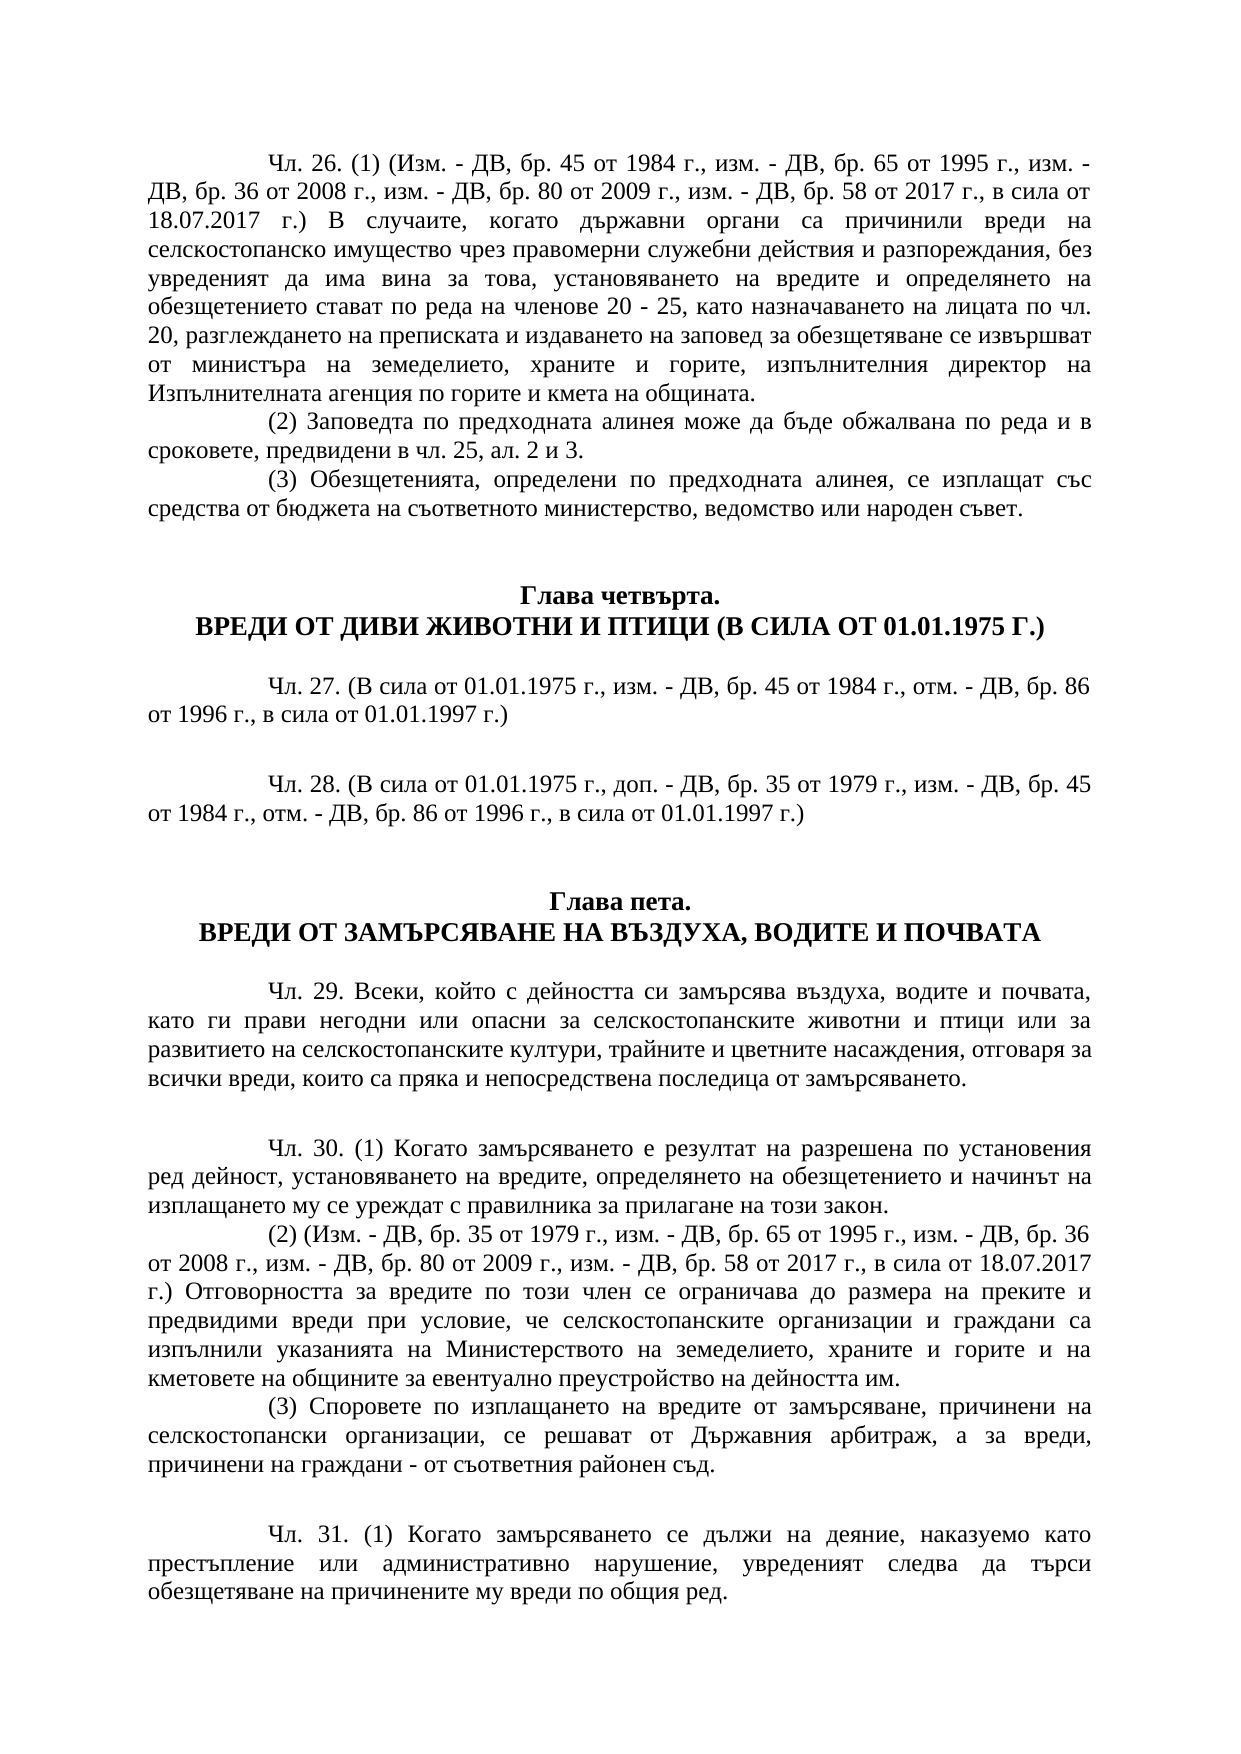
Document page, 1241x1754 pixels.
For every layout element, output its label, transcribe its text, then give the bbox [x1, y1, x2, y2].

text Чл. 30. (1) Когато замърсяването е резултат на разрешена по установения ред дейност, установяването на вредите, определянето на обезщетението и начинът на изплащането му се уреждат с правилника за прилагане на този закон. [148, 1133, 1093, 1219]
text Чл. 31. (1) Когато замърсяването се дължи на деяние, наказуемо като престъпление или административно нарушение, увреденият следва да търси обезщетяване на причинените му вреди по общия ред. [148, 1519, 1093, 1605]
text Чл. 29. Всеки, който с дейността си замърсява въздуха, водите и почвата, като ги прави негодни или опасни за селскостопанските животни и птици или за развитието на селскостопанските култури, трайните и цветните насаждения, отговаря за всички вреди, които са пряка и непосредствена последица от замърсяването. [148, 976, 1093, 1091]
text Чл. 27. (В сила от 01.01.1975 г., изм. - ДВ, бр. 45 от 1984 г., отм. - ДВ, бр. 86 от 1996 г., в сила от 01.01.1997 г.) [148, 671, 1093, 728]
text Глава пета. ВРЕДИ ОТ ЗАМЪРСЯВАНЕ НА ВЪЗДУХА, ВОДИТЕ И ПОЧВАТА [148, 885, 1093, 947]
text Глава четвърта. ВРЕДИ ОТ ДИВИ ЖИВОТНИ И ПТИЦИ (В СИЛА ОТ 01.01.1975 Г.) [148, 579, 1093, 642]
text Чл. 26. (1) (Изм. - ДВ, бр. 45 от 1984 г., изм. - ДВ, бр. 65 от 1995 г., изм. - ДВ, бр. 36 от 2008 г., изм. - ДВ, бр. 80 от 2009 г., изм. - ДВ, бр. 58 от 2017 г., в сила от 18.07.2017 г.) В случаите, когато държавни органи са причинили вреди на селскостопанско имущество чрез правомерни служебни действия и разпореждания, без увреденият да има вина за това, установяването на вредите и определянето на обезщетението стават по реда на членове 20 - 25, като назначаването на лицата по чл. 20, разглеждането на преписката и издаването на заповед за обезщетяване се извършват от министъра на земеделието, храните и горите, изпълнителния директор на Изпълнителната агенция по горите и кмета на общината. [148, 148, 1093, 406]
text Чл. 28. (В сила от 01.01.1975 г., доп. - ДВ, бр. 35 от 1979 г., изм. - ДВ, бр. 45 от 1984 г., отм. - ДВ, бр. 86 от 1996 г., в сила от 01.01.1997 г.) [148, 769, 1093, 827]
text (2) Заповедта по предходната алинея може да бъде обжалвана по реда и в сроковете, предвидени в чл. 25, ал. 2 и 3. [148, 406, 1093, 464]
text (2) (Изм. - ДВ, бр. 35 от 1979 г., изм. - ДВ, бр. 65 от 1995 г., изм. - ДВ, бр. 36 от 2008 г., изм. - ДВ, бр. 80 от 2009 г., изм. - ДВ, бр. 58 от 2017 г., в сила от 18.07.2017 г.) Отговорността за вредите по този член се ограничава до размера на преките и предвидими вреди при условие, че селскостопанските организации и граждани са изпълнили указанията на Министерството на земеделието, храните и горите и на кметовете на общините за евентуално преустройство на дейността им. [148, 1219, 1093, 1391]
text (3) Обезщетенията, определени по предходната алинея, се изплащат със средства от бюджета на съответното министерство, ведомство или народен съвет. [148, 464, 1093, 521]
text (3) Споровете по изплащането на вредите от замърсяване, причинени на селскостопански организации, се решават от Държавния арбитраж, а за вреди, причинени на граждани - от съответния районен съд. [148, 1391, 1093, 1478]
